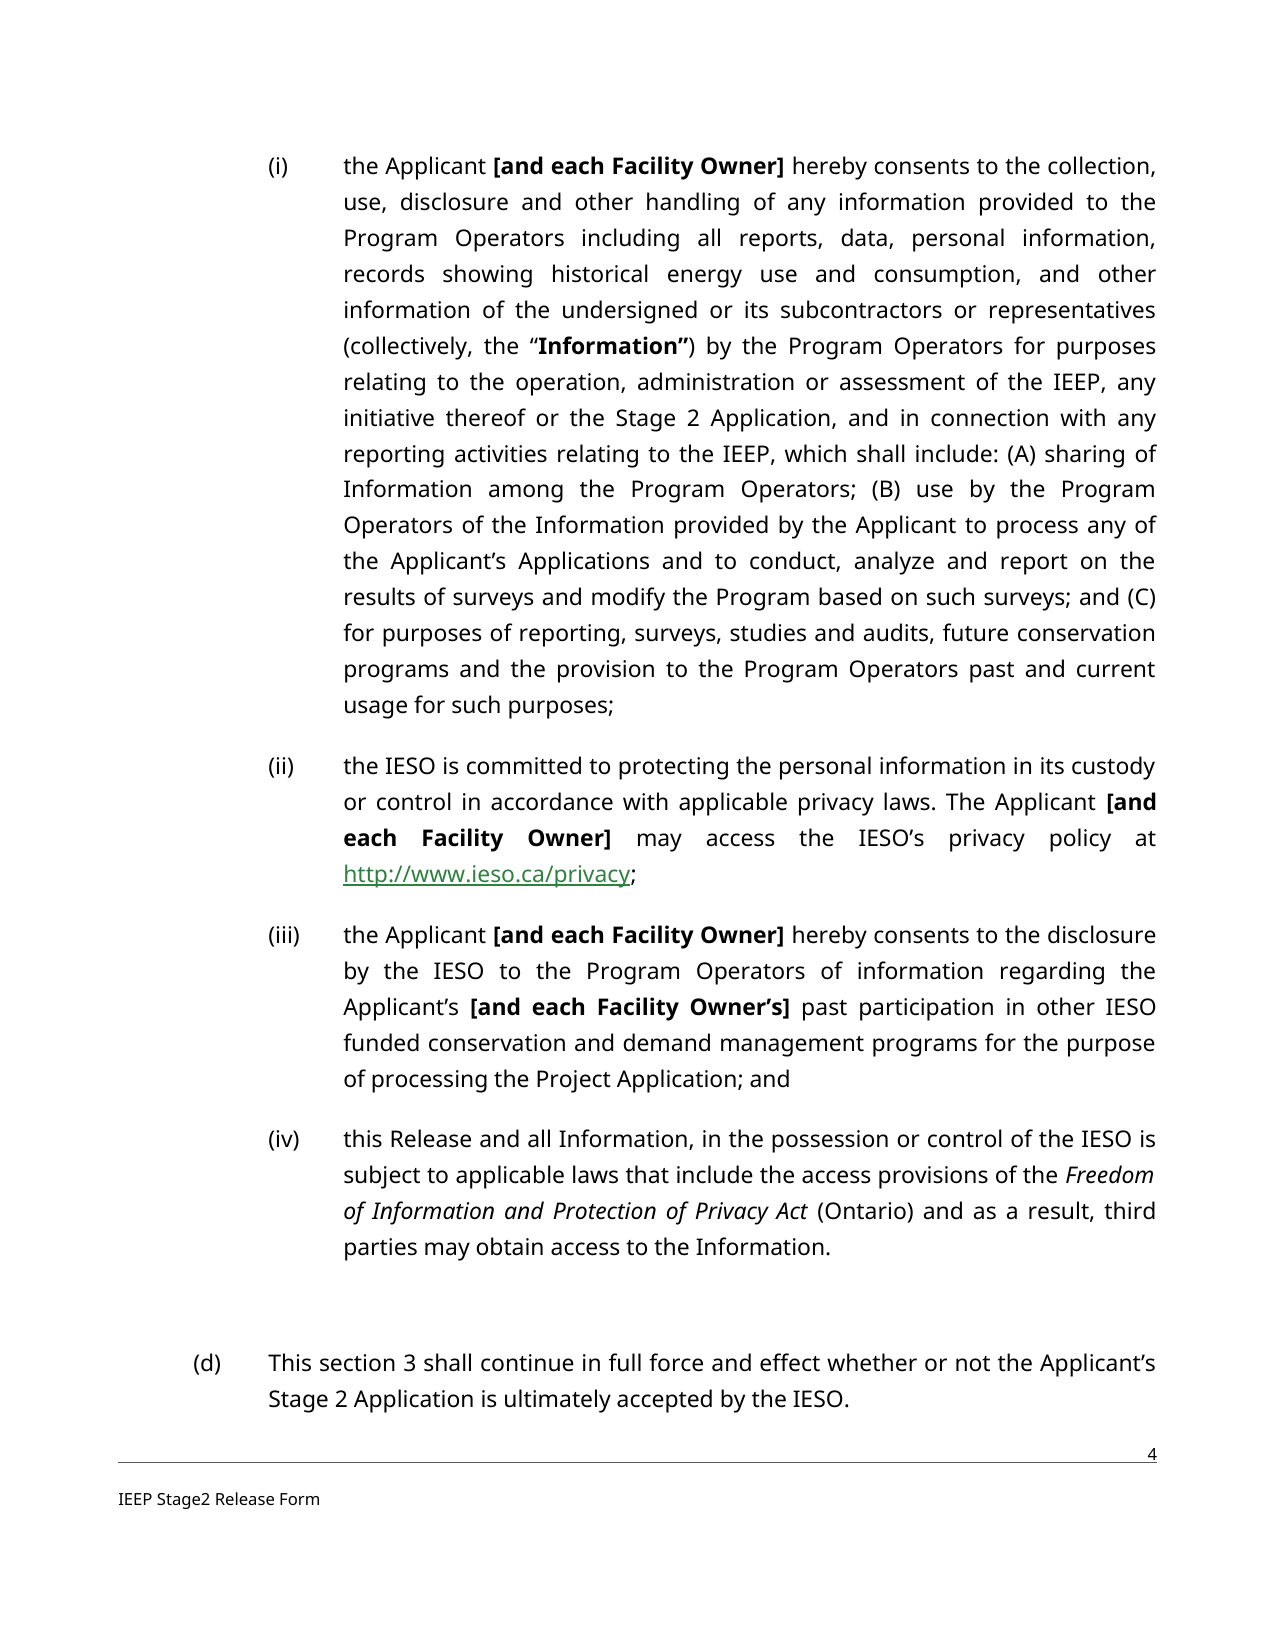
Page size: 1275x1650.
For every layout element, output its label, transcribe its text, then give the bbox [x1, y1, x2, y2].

text the Applicant [and each Facility Owner] hereby consents to the disclosure by the IESO to the Program Operators of information regarding the Applicant’s [and each Facility Owner’s] past participation in other IESO funded conservation and demand management programs for the purpose of processing the Project Application; and [268, 919, 1157, 1094]
text the Applicant [and each Facility Owner] hereby consents to the collection, use, disclosure and other handling of any information provided to the Program Operators including all reports, data, personal information, records showing historical energy use and consumption, and other information of the undersigned or its subcontractors or representatives (collectively, the “Information”) by the Program Operators for purposes relating to the operation, administration or assessment of the IEEP, any initiative thereof or the Stage 2 Application, and in connection with any reporting activities relating to the IEEP, which shall include: (A) sharing of Information among the Program Operators; (B) use by the Program Operators of the Information provided by the Applicant to process any of the Applicant’s Applications and to conduct, analyze and report on the results of surveys and modify the Program based on such surveys; and (C) for purposes of reporting, surveys, studies and audits, future conservation programs and the provision to the Program Operators past and current usage for such purposes; [268, 150, 1157, 720]
text this Release and all Information, in the possession or control of the IESO is subject to applicable laws that include the access provisions of the Freedom of Information and Protection of Privacy Act (Ontario) and as a result, third parties may obtain access to the Information. [268, 1123, 1157, 1262]
text This section 3 shall continue in full force and effect whether or not the Applicant’s Stage 2 Application is ultimately accepted by the IESO. [193, 1347, 1157, 1414]
text the IESO is committed to protecting the personal information in its custody or control in accordance with applicable privacy laws. The Applicant [and each Facility Owner] may access the IESO’s privacy policy at http://www.ieso.ca/privacy; [268, 750, 1157, 889]
